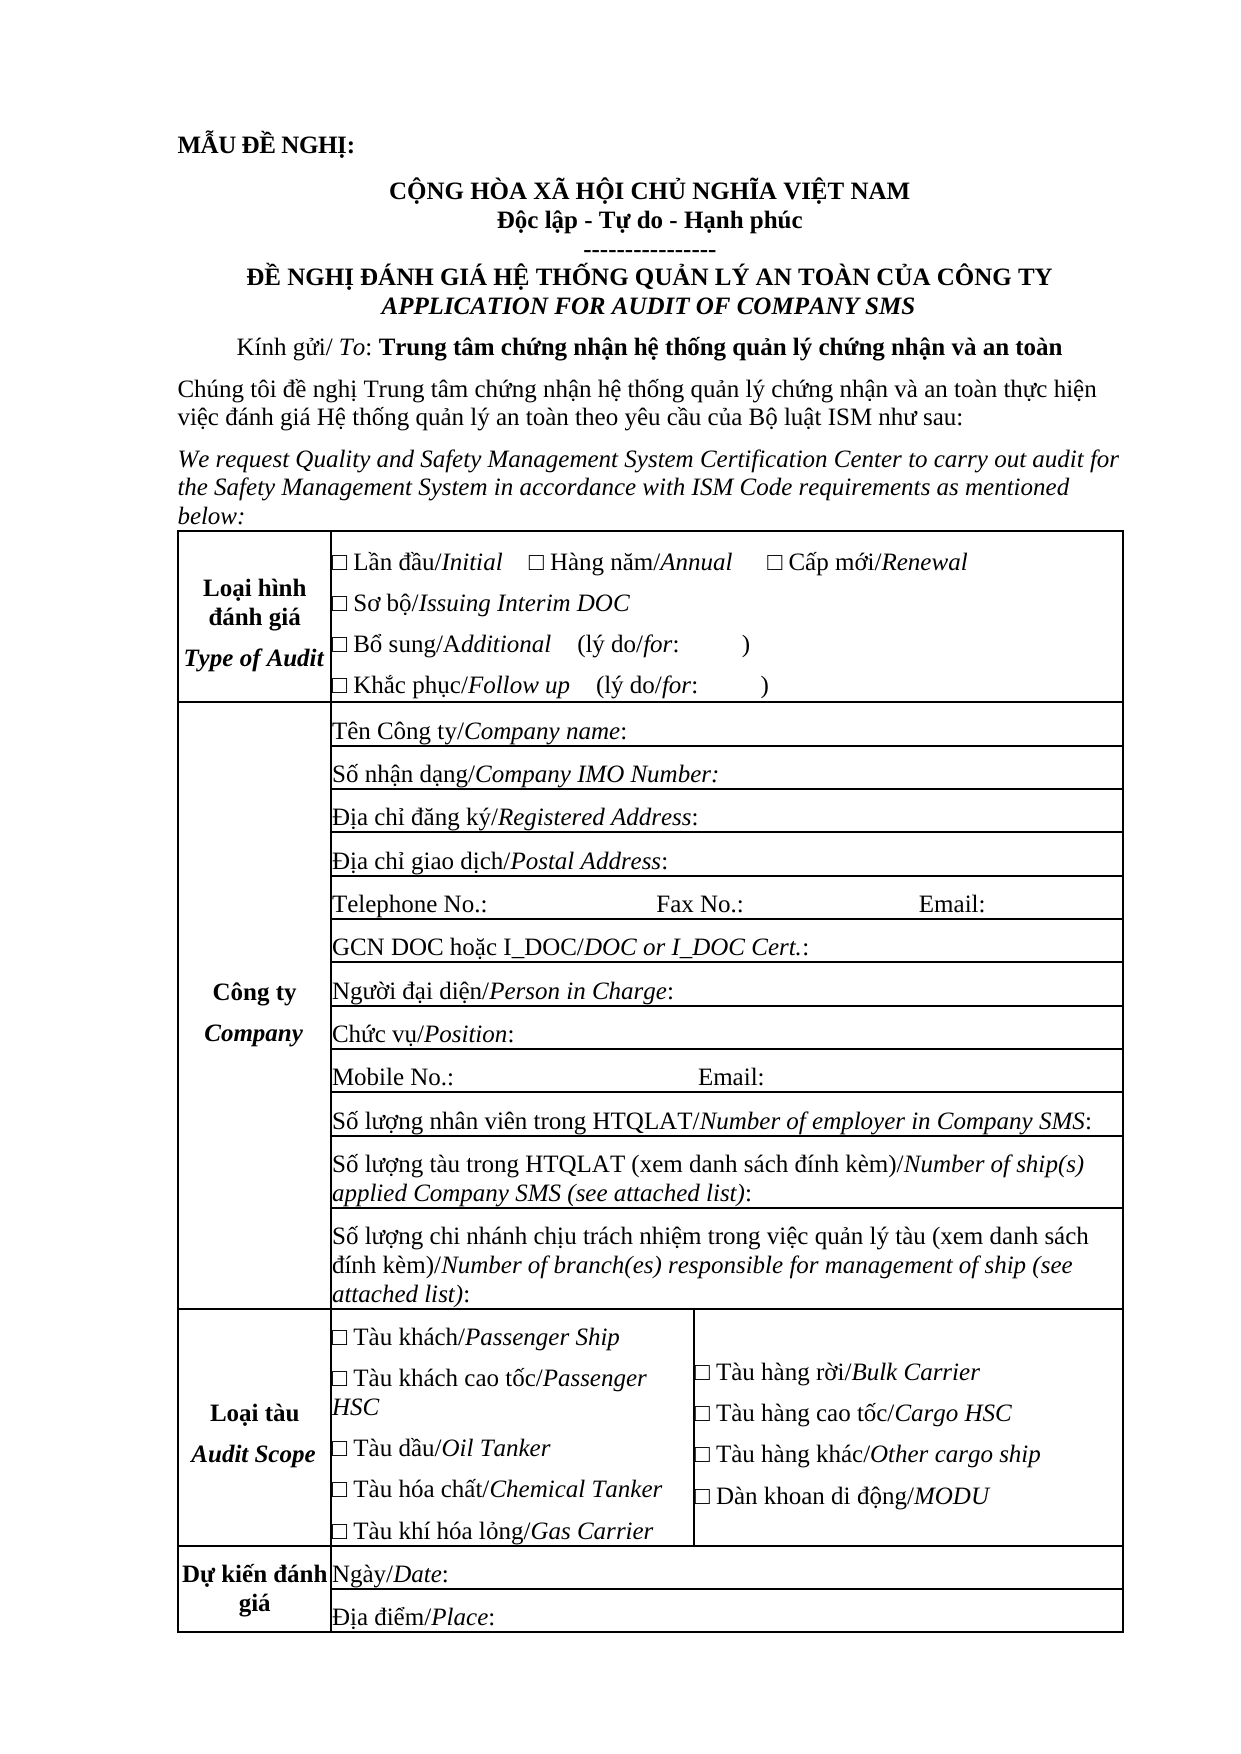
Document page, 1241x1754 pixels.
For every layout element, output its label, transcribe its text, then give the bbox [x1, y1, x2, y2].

table_header □ Lần đầu/Initial □ Hàng năm/Annual □ Cấp mới/Renewal □ Sơ bộ/Issuing Interim DOC □ Bổ sung/Additional (lý do/for: ) □ Khắc phục/Follow up (lý do/for: ) [332, 532, 1122, 701]
table_cell GCN DOC hoặc I_DOC/DOC or I_DOC Cert.: [332, 920, 1122, 961]
text We request Quality and Safety Management System Certification Center to carry out audit for the Safety Management System in accordance with ISM Code requirements as mentioned below: [177, 444, 1122, 530]
table_cell Mobile No.: Email: [332, 1050, 1122, 1091]
table_cell Số lượng chi nhánh chịu trách nhiệm trong việc quản lý tàu (xem danh sách đính kèm)/Number of branch(es) responsible for management of ship (see attached list): [332, 1209, 1122, 1307]
table_cell Telephone No.: Fax No.: Email: [332, 877, 1122, 918]
table_cell Số lượng tàu trong HTQLAT (xem danh sách đính kèm)/Number of ship(s) applied Company SMS (see attached list): [332, 1137, 1122, 1207]
text CỘNG HÒA XÃ HỘI CHỦ NGHĨA VIỆT NAM Độc lập - Tự do - Hạnh phúc ---------------- [177, 176, 1122, 262]
table_cell Công ty Company [179, 703, 330, 1307]
table_header Loại hình đánh giá Type of Audit [179, 532, 330, 701]
text MẪU ĐỀ NGHỊ: [177, 131, 1122, 159]
table_cell Loại tàu Audit Scope [179, 1310, 330, 1544]
table_cell Chức vụ/Position: [332, 1007, 1122, 1048]
text Chúng tôi đề nghị Trung tâm chứng nhận hệ thống quản lý chứng nhận và an toàn thực hiện việc đánh giá Hệ thống quản lý an toàn theo yêu cầu của Bộ luật ISM như sau: [177, 374, 1122, 431]
table_cell Ngày/Date: [332, 1547, 1122, 1588]
table_cell Người đại diện/Person in Charge: [332, 963, 1122, 1004]
table_cell Số nhận dạng/Company IMO Number: [332, 747, 1122, 788]
table_cell □ Tàu khách/Passenger Ship □ Tàu khách cao tốc/Passenger HSC □ Tàu dầu/Oil Tanker □ Tàu hóa chất/Chemical Tanker □ Tàu khí hóa lỏng/Gas Carrier [332, 1310, 693, 1544]
table_cell Dự kiến đánh giá Audit Schedule [179, 1547, 330, 1631]
table_cell Địa điểm/Place: [332, 1590, 1122, 1631]
table_cell Số lượng nhân viên trong HTQLAT/Number of employer in Company SMS: [332, 1093, 1122, 1134]
text Kính gửi/ To: Trung tâm chứng nhận hệ thống quản lý chứng nhận và an toàn [177, 332, 1122, 361]
table_cell Tên Công ty/Company name: [332, 703, 1122, 744]
table_cell □ Tàu hàng rời/Bulk Carrier □ Tàu hàng cao tốc/Cargo HSC □ Tàu hàng khác/Other cargo ship □ Dàn khoan di động/MODU [695, 1310, 1122, 1544]
table_cell Địa chỉ giao dịch/Postal Address: [332, 833, 1122, 874]
text ĐỀ NGHỊ ĐÁNH GIÁ HỆ THỐNG QUẢN LÝ AN TOÀN CỦA CÔNG TY APPLICATION FOR AUDIT OF COMPANY SMS [177, 262, 1122, 320]
table_cell Địa chỉ đăng ký/Registered Address: [332, 790, 1122, 831]
